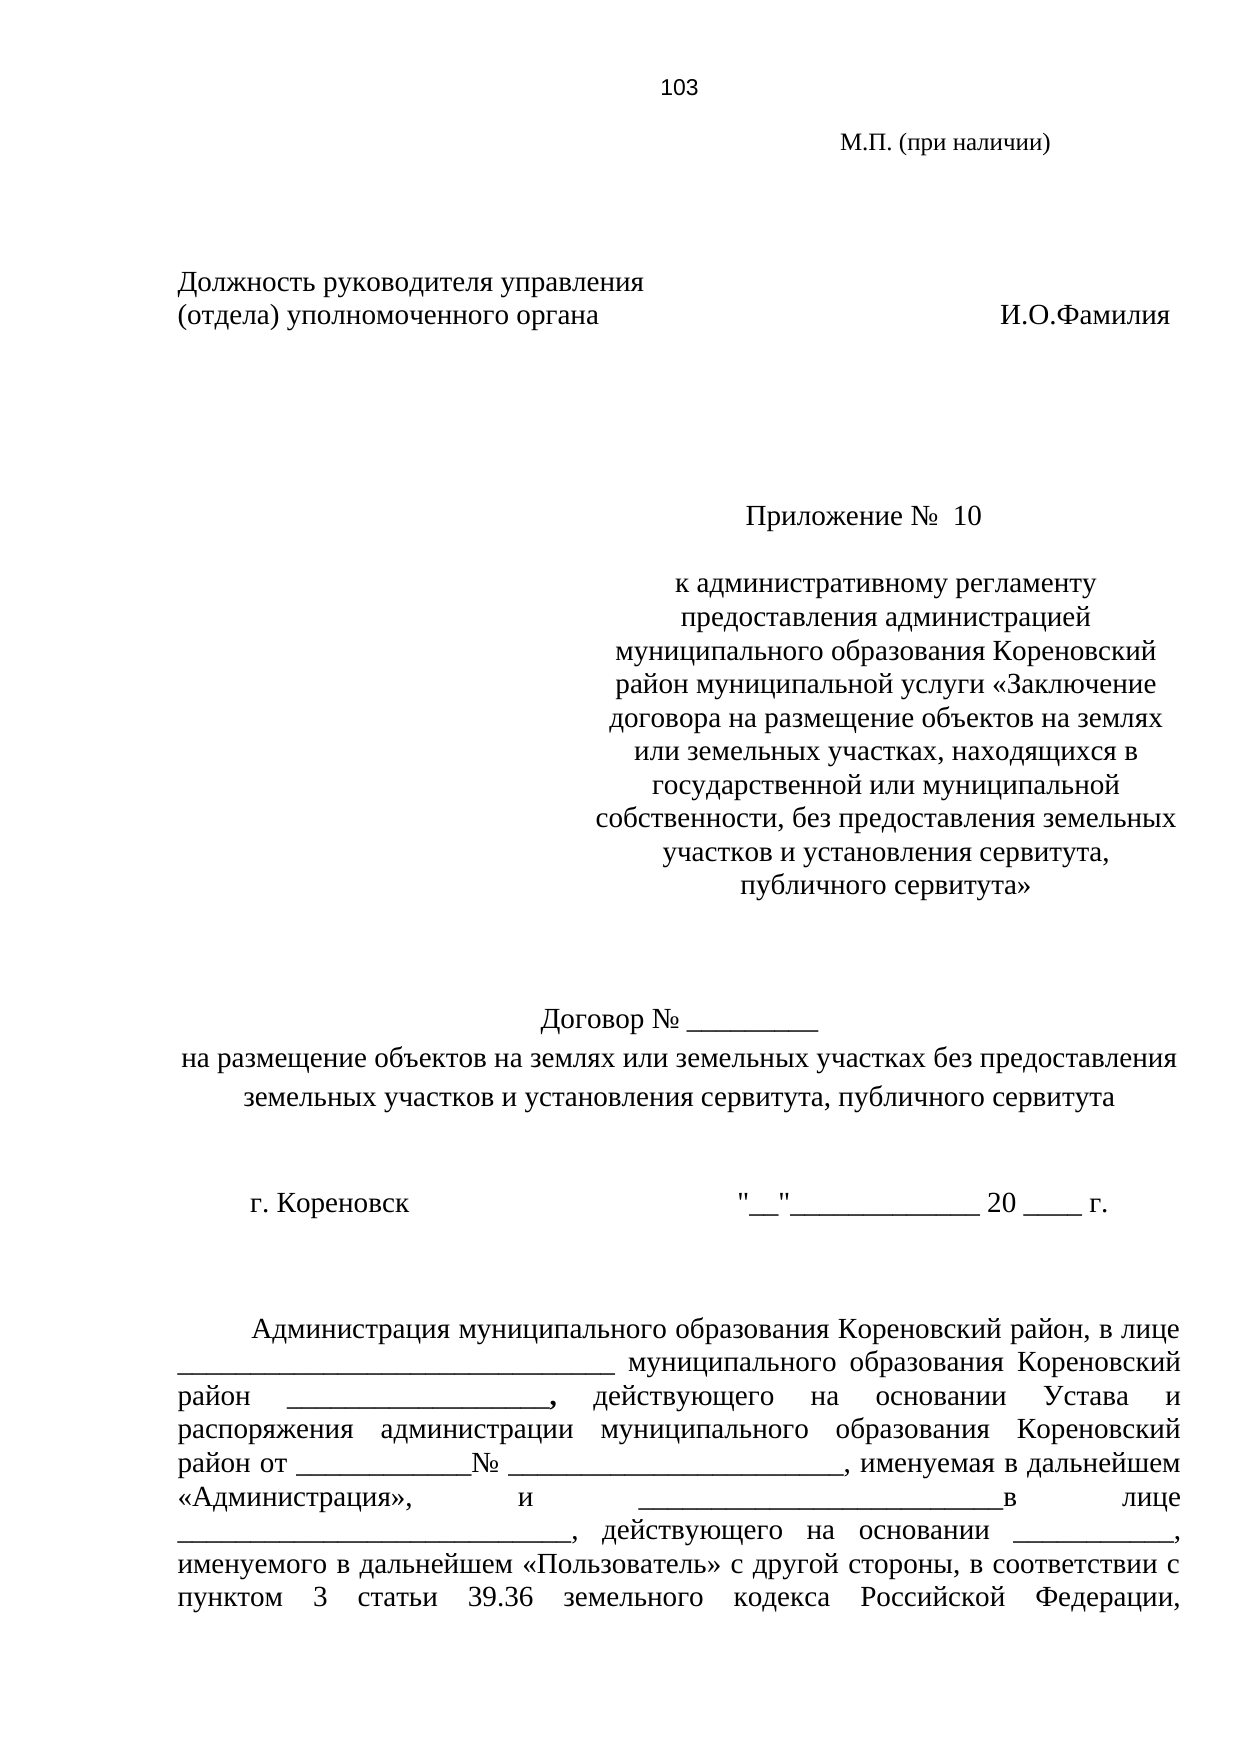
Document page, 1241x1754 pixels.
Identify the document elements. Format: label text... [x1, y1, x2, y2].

text Должность руководителя управления [177, 264, 1181, 297]
text Приложение № 10 [177, 498, 1181, 532]
text (отдела) уполномоченного органа И.О.Фамилия [177, 297, 1181, 331]
text к административному регламенту предоставления администрацией муниципального образования Кореновский район муниципальной услуги «Заключение договора на размещение объектов на землях или земельных участках, находящихся в государственной или муниципальной собственности, без предоставления земельных участков и установления сервитута, публичного сервитута» [591, 566, 1181, 901]
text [177, 1311, 1181, 1613]
text М.П. (при наличии) [177, 127, 1181, 155]
text г. Кореновск "__"_____________ 20 ____ г. [177, 1185, 1181, 1218]
text Договор № _________ на размещение объектов на землях или земельных участках без предоставления земельных участков и установления сервитута, публичного сервитута [177, 1002, 1181, 1112]
